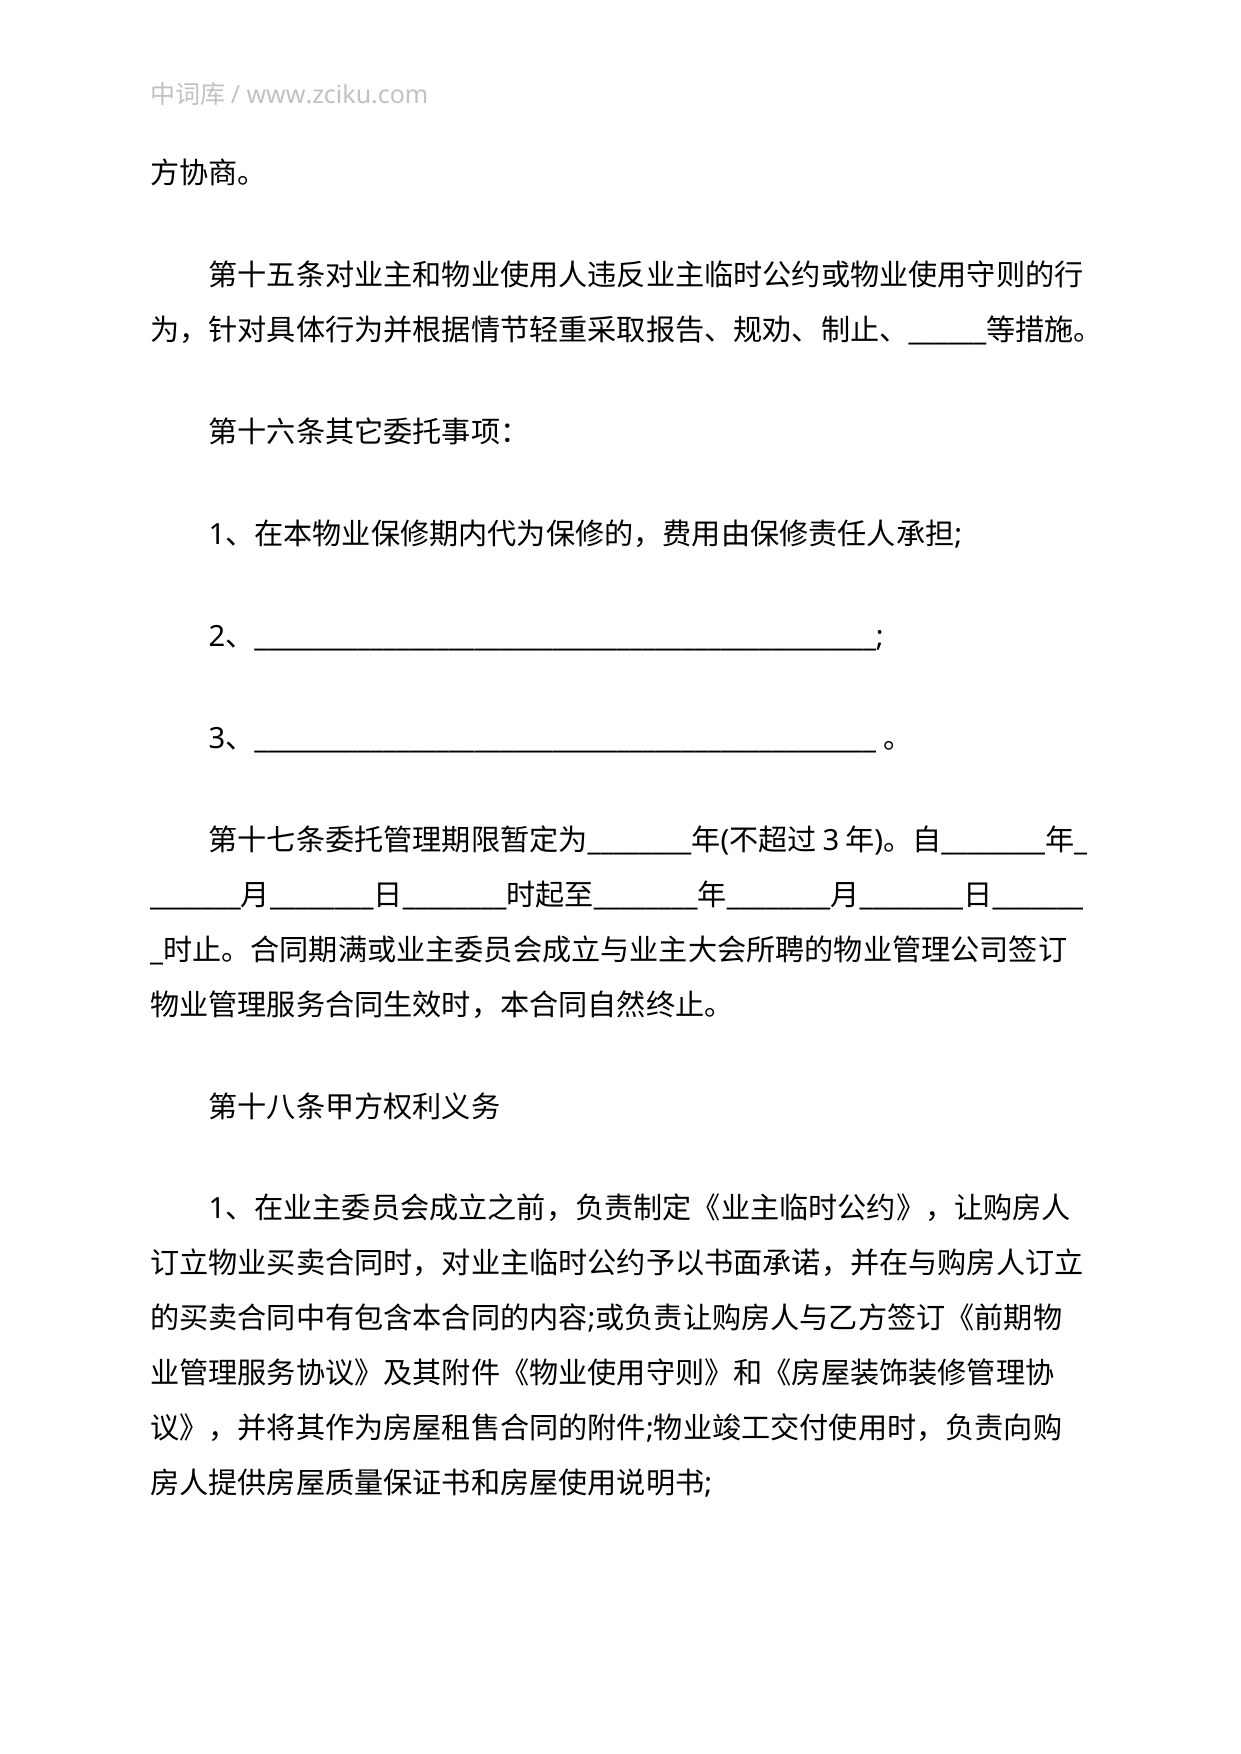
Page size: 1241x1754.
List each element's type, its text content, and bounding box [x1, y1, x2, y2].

text 3、________________________________________________ 。 [150, 714, 1090, 757]
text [150, 150, 1090, 192]
text 2、________________________________________________; [150, 612, 1090, 655]
text 第十五条对业主和物业使用人违反业主临时公约或物业使用守则的行为，针对具体行为并根据情节轻重采取报告、规劝、制止、______等措施。 [150, 252, 1090, 349]
text 第十七条委托管理期限暂定为________年(不超过3年)。自________年________月________日________时起至________年________月________日________时止。合同期满或业主委员会成立与业主大会所聘的物业管理公司签订物业管理服务合同生效时，本合同自然终止。 [150, 816, 1090, 1024]
text 第十八条甲方权利义务 [150, 1083, 1090, 1125]
text 第十六条其它委托事项： [150, 409, 1090, 451]
text 1、在业主委员会成立之前，负责制定《业主临时公约》，让购房人订立物业买卖合同时，对业主临时公约予以书面承诺，并在与购房人订立的买卖合同中有包含本合同的内容;或负责让购房人与乙方签订《前期物业管理服务协议》及其附件《物业使用守则》和《房屋装饰装修管理协议》，并将其作为房屋租售合同的附件;物业竣工交付使用时，负责向购房人提供房屋质量保证书和房屋使用说明书; [150, 1185, 1090, 1502]
text 1、在本物业保修期内代为保修的，费用由保修责任人承担; [150, 510, 1090, 553]
